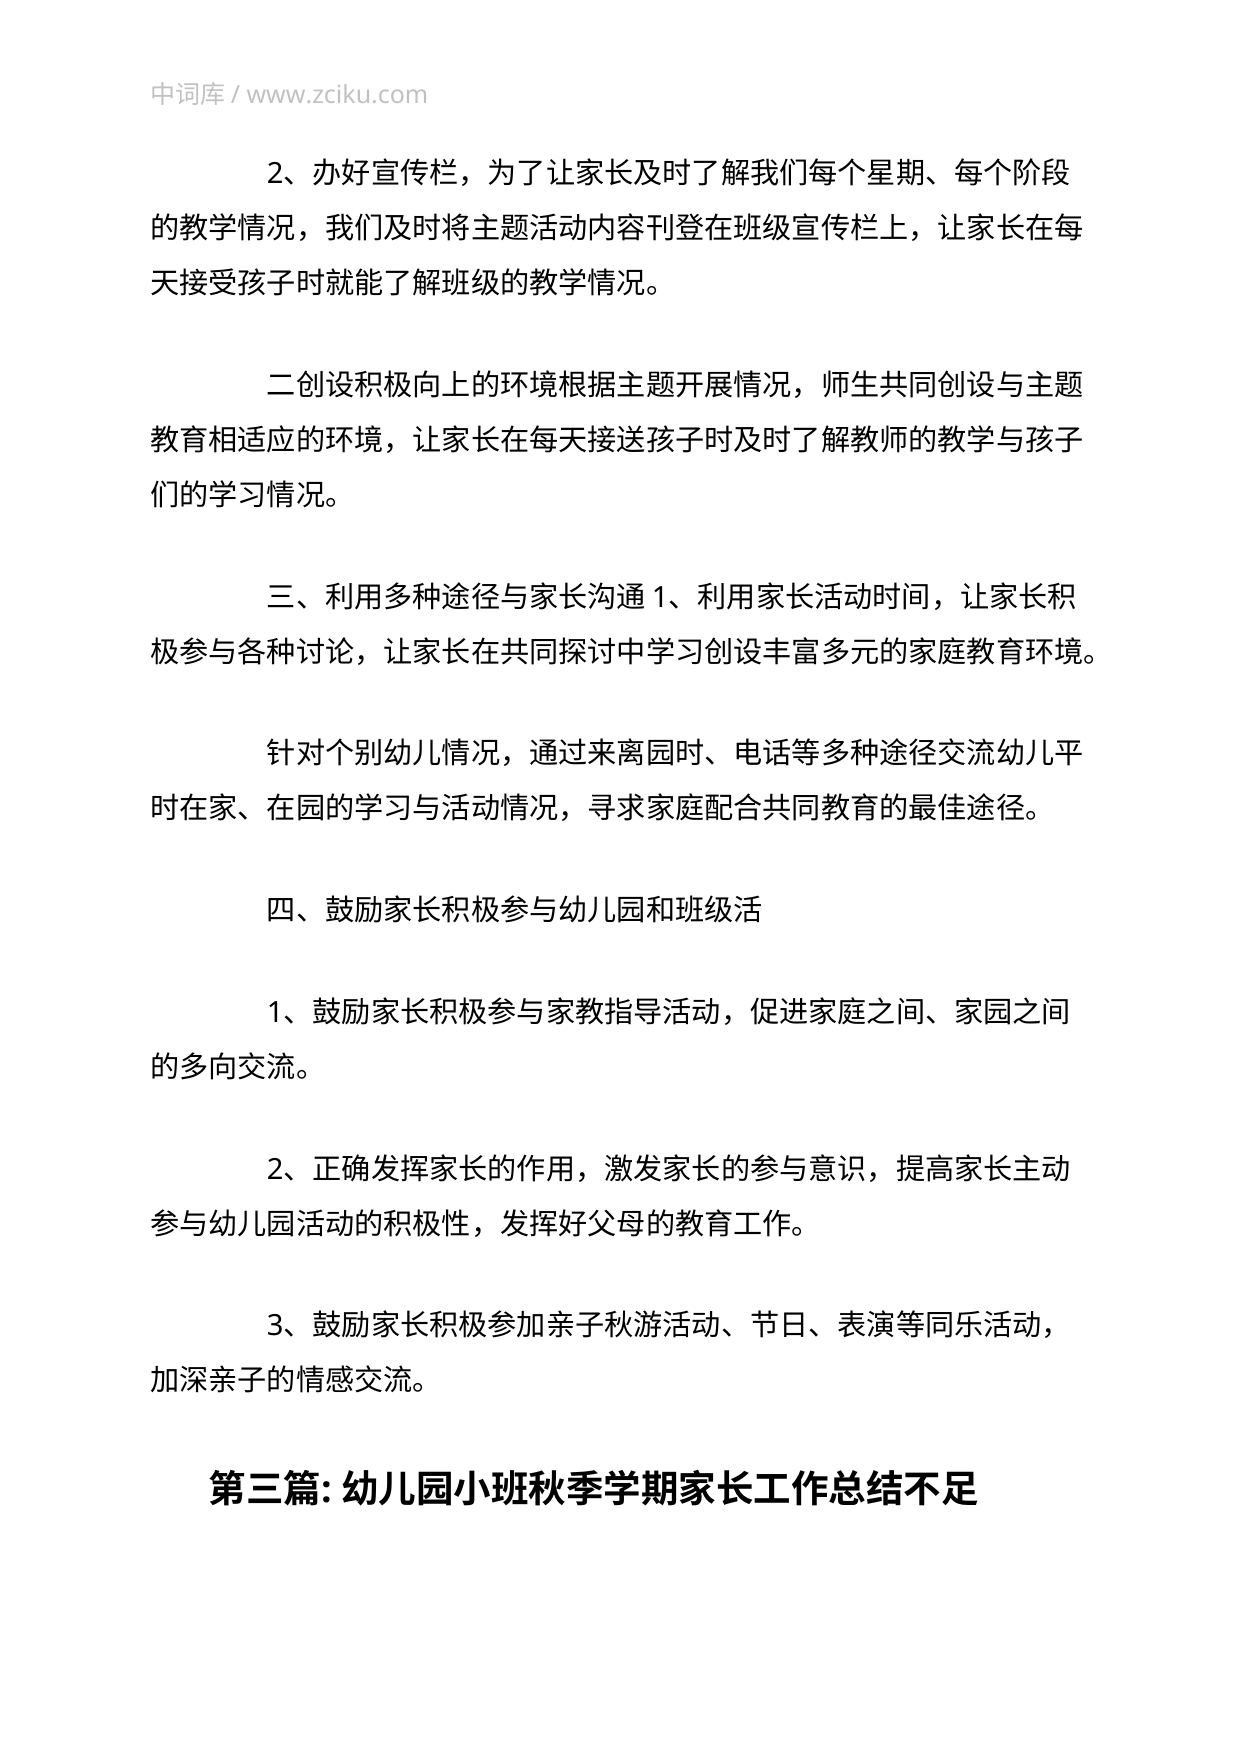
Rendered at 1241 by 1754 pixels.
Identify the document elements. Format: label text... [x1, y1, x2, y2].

text 四、鼓励家长积极参与幼儿园和班级活 [150, 887, 1090, 929]
text 三、利用多种途径与家长沟通1、利用家长活动时间，让家长积极参与各种讨论，让家长在共同探讨中学习创设丰富多元的家庭教育环境。 [150, 573, 1090, 671]
text 2、正确发挥家长的作用，激发家长的参与意识，提高家长主动参与幼儿园活动的积极性，发挥好父母的教育工作。 [150, 1145, 1090, 1242]
text 二创设积极向上的环境根据主题开展情况，师生共同创设与主题教育相适应的环境，让家长在每天接送孩子时及时了解教师的教学与孩子们的学习情况。 [150, 362, 1090, 514]
text 1、鼓励家长积极参与家教指导活动，促进家庭之间、家园之间的多向交流。 [150, 988, 1090, 1086]
text 3、鼓励家长积极参加亲子秋游活动、节日、表演等同乐活动，加深亲子的情感交流。 [150, 1302, 1090, 1399]
text 第三篇: 幼儿园小班秋季学期家长工作总结不足 [150, 1459, 1090, 1513]
text 2、办好宣传栏，为了让家长及时了解我们每个星期、每个阶段的教学情况，我们及时将主题活动内容刊登在班级宣传栏上，让家长在每天接受孩子时就能了解班级的教学情况。 [150, 150, 1090, 302]
text 针对个别幼儿情况，通过来离园时、电话等多种途径交流幼儿平时在家、在园的学习与活动情况，寻求家庭配合共同教育的最佳途径。 [150, 730, 1090, 827]
